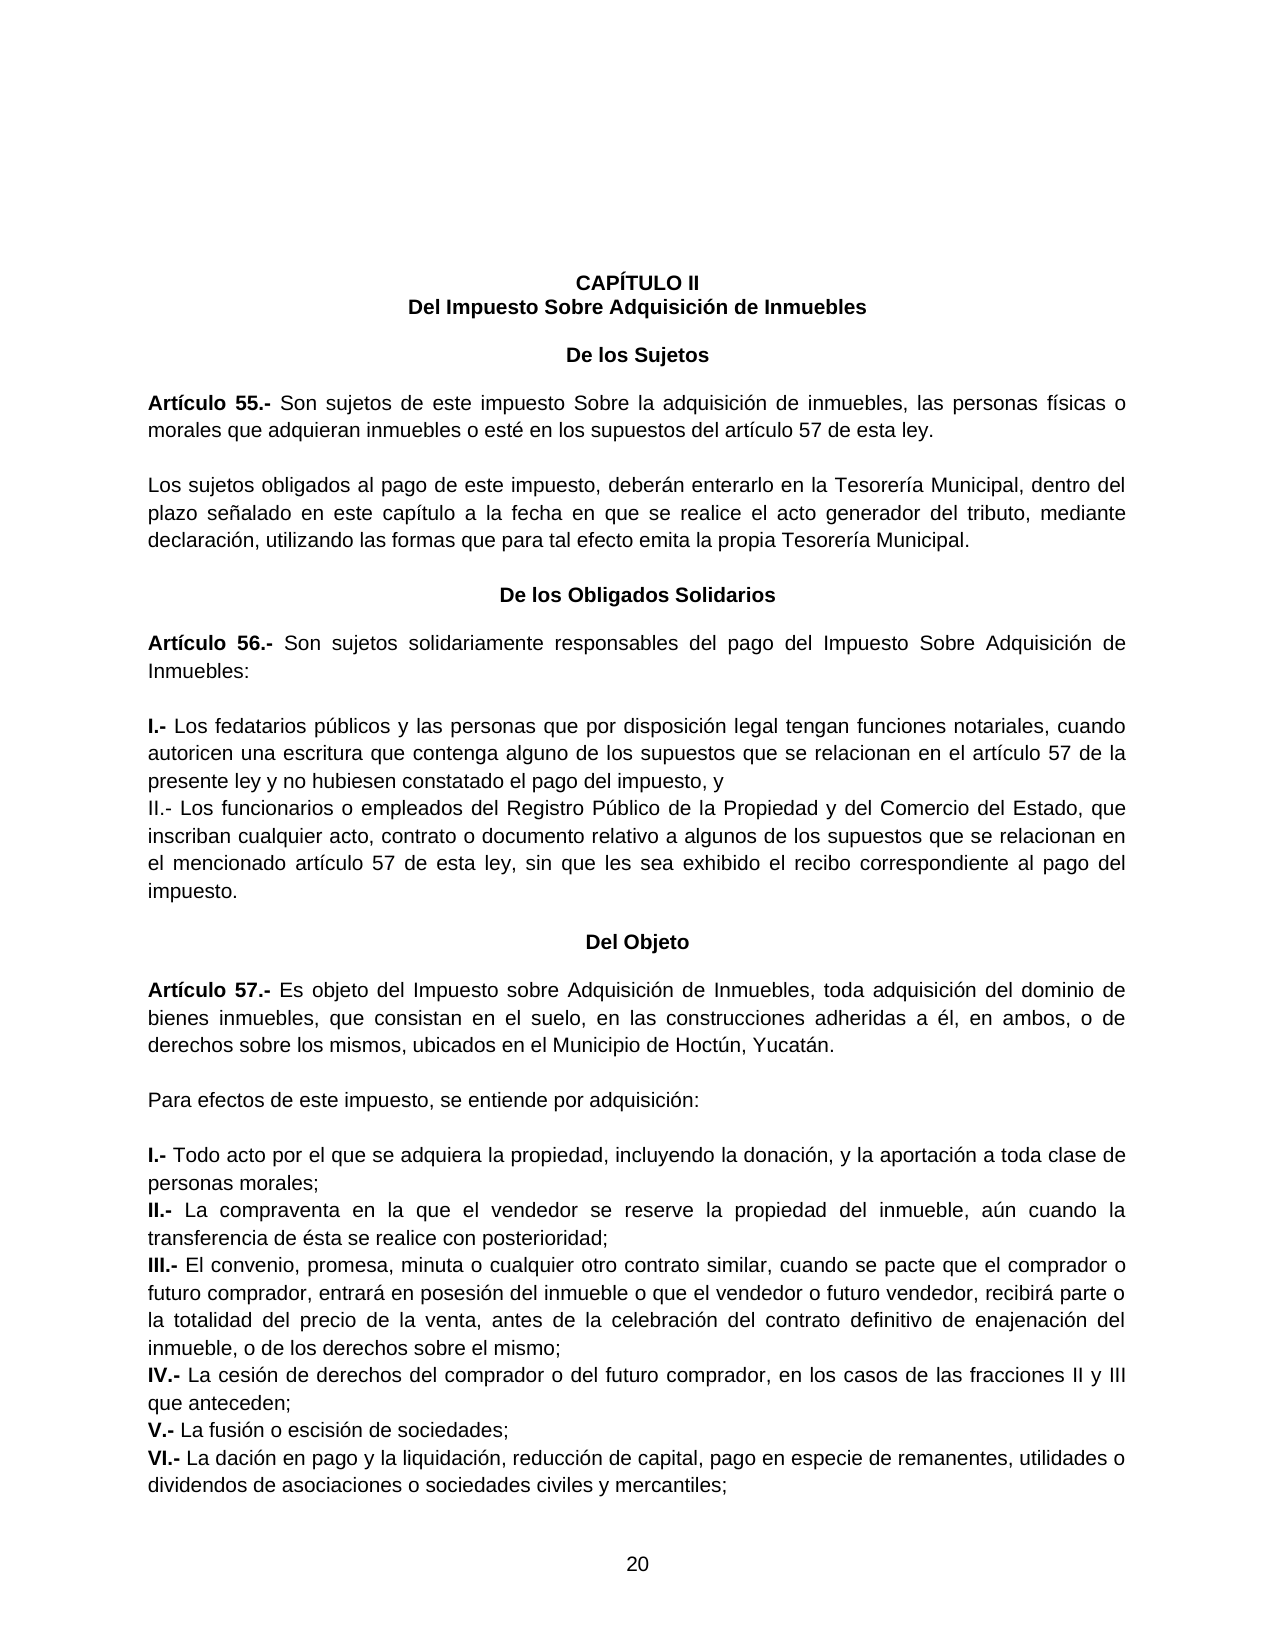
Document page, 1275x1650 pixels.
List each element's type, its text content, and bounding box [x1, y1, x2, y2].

text Para efectos de este impuesto, se entiende por adquisición: [148, 1088, 1127, 1112]
text CAPÍTULO II [148, 271, 1127, 295]
text Artículo 57.- Es objeto del Impuesto sobre Adquisición de Inmuebles, toda adquisición del dominio de bienes inmuebles, que consistan en el suelo, en las construcciones adheridas a él, en ambos, o de derechos sobre los mismos, ubicados en el Municipio de Hoctún, Yucatán. [148, 978, 1127, 1057]
text I.- Los fedatarios públicos y las personas que por disposición legal tengan funciones notariales, cuando autoricen una escritura que contenga alguno de los supuestos que se relacionan en el artículo 57 de la presente ley y no hubiesen constatado el pago del impuesto, y [148, 714, 1127, 793]
text Artículo 55.- Son sujetos de este impuesto Sobre la adquisición de inmuebles, las personas físicas o morales que adquieran inmuebles o esté en los supuestos del artículo 57 de esta ley. [148, 391, 1127, 442]
text Del Objeto [148, 930, 1127, 954]
text De los Obligados Solidarios [148, 583, 1127, 607]
text V.- La fusión o escisión de sociedades; [148, 1418, 1127, 1442]
text Los sujetos obligados al pago de este impuesto, deberán enterarlo en la Tesorería Municipal, dentro del plazo señalado en este capítulo a la fecha en que se realice el acto generador del tributo, mediante declaración, utilizando las formas que para tal efecto emita la propia Tesorería Municipal. [148, 473, 1127, 552]
text III.- El convenio, promesa, minuta o cualquier otro contrato similar, cuando se pacte que el comprador o futuro comprador, entrará en posesión del inmueble o que el vendedor o futuro vendedor, recibirá parte o la totalidad del precio de la venta, antes de la celebración del contrato definitivo de enajenación del inmueble, o de los derechos sobre el mismo; [148, 1253, 1127, 1359]
text I.- Todo acto por el que se adquiera la propiedad, incluyendo la donación, y la aportación a toda clase de personas morales; [148, 1143, 1127, 1194]
text Artículo 56.- Son sujetos solidariamente responsables del pago del Impuesto Sobre Adquisición de Inmuebles: [148, 631, 1127, 683]
text De los Sujetos [148, 343, 1127, 367]
text VI.- La dación en pago y la liquidación, reducción de capital, pago en especie de remanentes, utilidades o dividendos de asociaciones o sociedades civiles y mercantiles; [148, 1446, 1127, 1497]
text II.- Los funcionarios o empleados del Registro Público de la Propiedad y del Comercio del Estado, que inscriban cualquier acto, contrato o documento relativo a algunos de los supuestos que se relacionan en el mencionado artículo 57 de esta ley, sin que les sea exhibido el recibo correspondiente al pago del impuesto. [148, 796, 1127, 903]
text Del Impuesto Sobre Adquisición de Inmuebles [148, 295, 1127, 319]
text II.- La compraventa en la que el vendedor se reserve la propiedad del inmueble, aún cuando la transferencia de ésta se realice con posterioridad; [148, 1198, 1127, 1249]
text IV.- La cesión de derechos del comprador o del futuro comprador, en los casos de las fracciones II y III que anteceden; [148, 1363, 1127, 1414]
